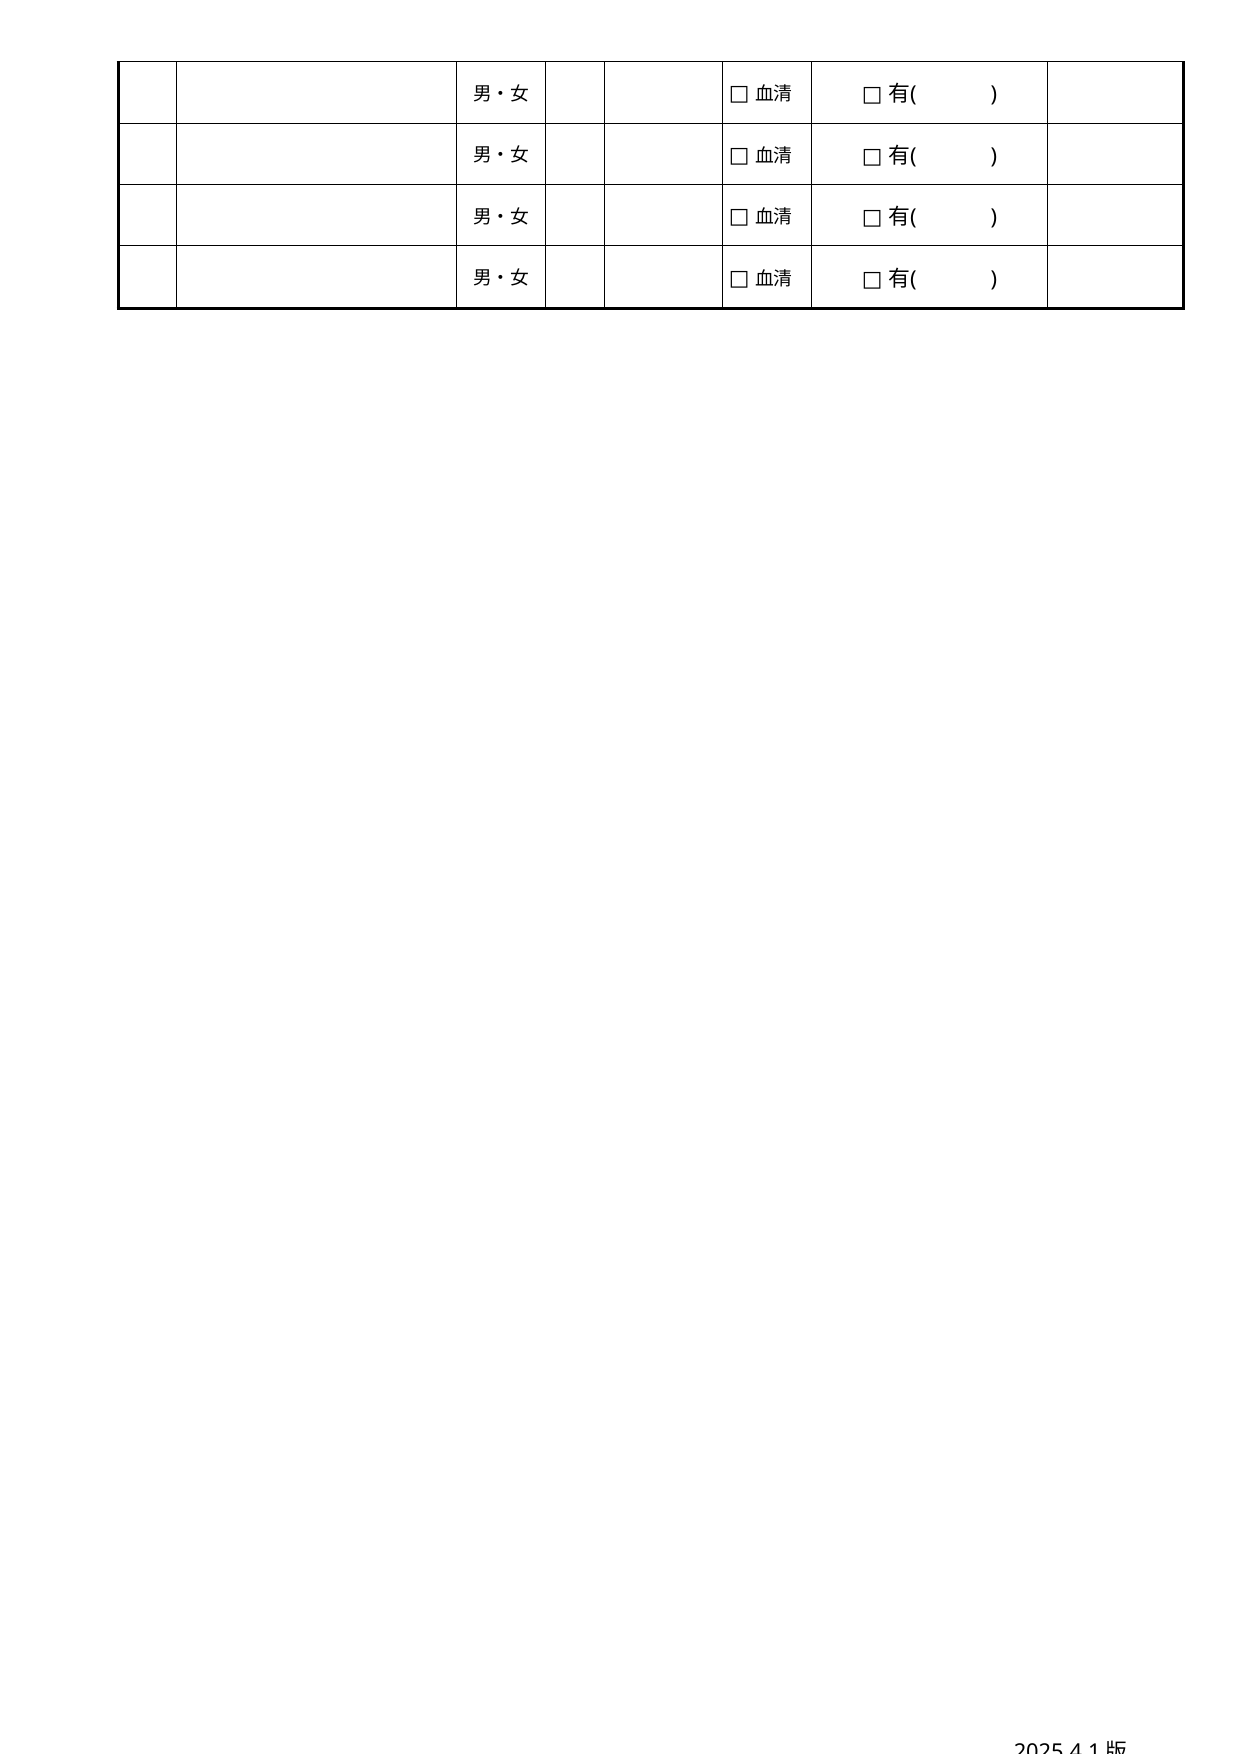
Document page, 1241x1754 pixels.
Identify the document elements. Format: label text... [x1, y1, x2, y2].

table_cell [120, 185, 176, 245]
table_cell [177, 185, 456, 245]
table_cell □ 有( ) [812, 124, 1047, 184]
table_cell □ 有( ) [812, 246, 1047, 307]
table_cell [546, 62, 604, 122]
table_cell □ 血清 [723, 185, 811, 245]
table_cell 男・女 [457, 62, 545, 122]
table_cell [605, 185, 722, 245]
table_cell [605, 246, 722, 307]
table_cell [605, 124, 722, 184]
table_cell [1048, 124, 1182, 184]
table_cell 男・女 [457, 185, 545, 245]
table_cell [120, 124, 176, 184]
table_cell [120, 246, 176, 307]
table_cell [546, 124, 604, 184]
table_cell □ 血清 [723, 62, 811, 122]
table_cell [177, 124, 456, 184]
table_cell □ 血清 [723, 246, 811, 307]
table_cell 男・女 [457, 124, 545, 184]
table_cell [1048, 185, 1182, 245]
table_cell [177, 62, 456, 122]
table_cell [120, 62, 176, 122]
table_cell [177, 246, 456, 307]
table_cell [546, 246, 604, 307]
table_cell [546, 185, 604, 245]
table_cell □ 有( ) [812, 185, 1047, 245]
table_cell □ 血清 [723, 124, 811, 184]
table_cell [1048, 62, 1182, 122]
table_cell □ 有( ) [812, 62, 1047, 122]
table_cell 男・女 [457, 246, 545, 307]
table_cell [605, 62, 722, 122]
table_cell [1048, 246, 1182, 307]
